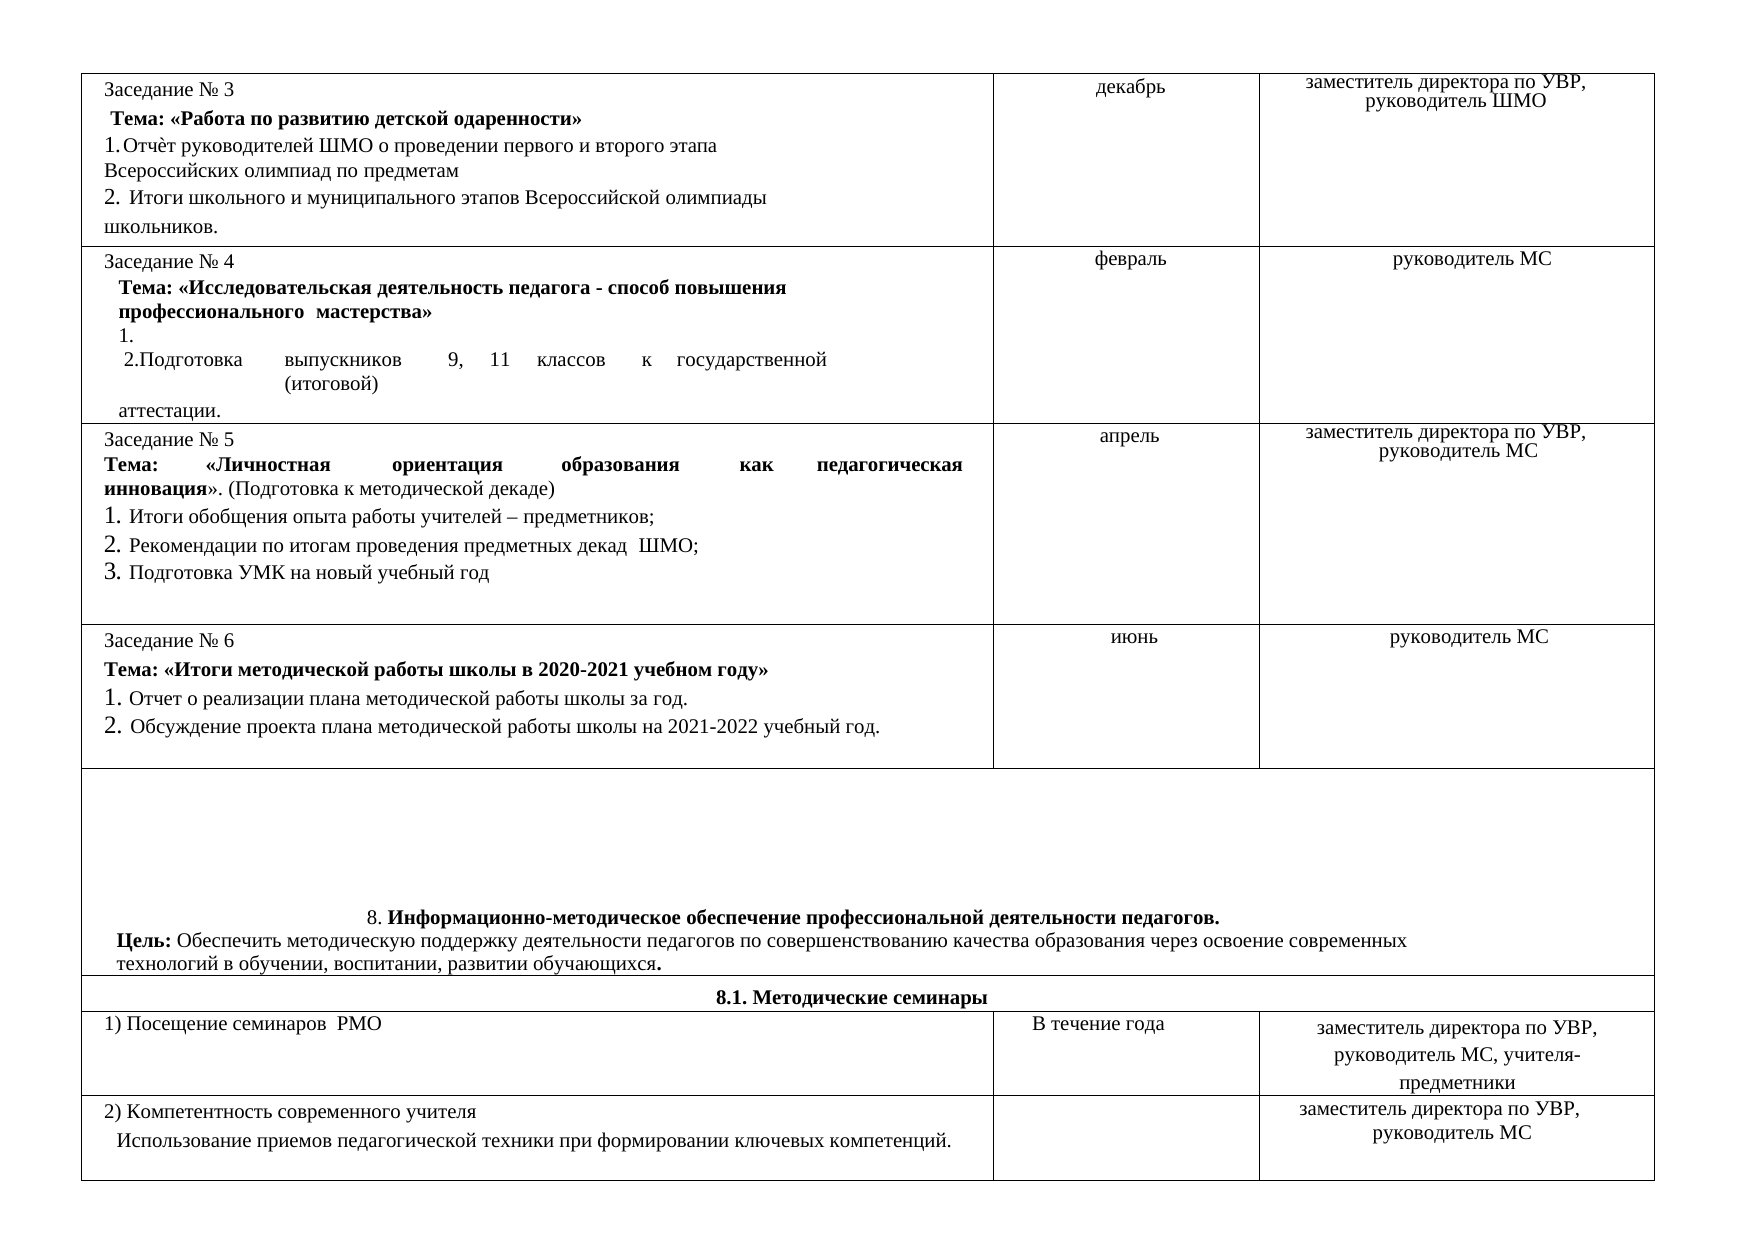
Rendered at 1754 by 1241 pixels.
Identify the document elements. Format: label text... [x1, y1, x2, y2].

table_cell заместитель директора по УВР, руководитель МС, учителя-предметники [1260, 1012, 1654, 1095]
table_cell заместитель директора по УВР, руководитель МС [1260, 1096, 1654, 1180]
table_cell Заседание № 5 Тема: «Личностная ориентация образования как педагогическая инновация». (Подготовка к методической декаде) Итоги обобщения опыта работы учителей – предметников; Рекомендации по итогам проведения предметных декад ШМО; Подготовка УМК на новый учебный год [82, 424, 993, 624]
table_cell руководитель МС [1260, 625, 1654, 768]
table_cell [994, 1096, 1259, 1180]
table_cell руководитель МС [1260, 247, 1654, 423]
table_cell 2) Компетентность современного учителя Использование приемов педагогической техники при формировании ключевых компетенций. [82, 1096, 993, 1180]
table_cell 1) Посещение семинаров РМО [82, 1012, 993, 1095]
table_cell заместитель директора по УВР, руководитель МС [1260, 424, 1654, 624]
table_cell Заседание № 4 Тема: «Исследовательская деятельность педагога - способ повышения профессионального мастерства» 1. 2.Подготовка выпускников 9, 11 классов к государственной (итоговой) аттестации. [82, 247, 993, 423]
table_header декабрь [994, 74, 1259, 246]
table_cell 8.1. Методические семинары [82, 976, 1654, 1011]
table_cell В течение года [994, 1012, 1259, 1095]
table_cell 8. Информационно-методическое обеспечение профессиональной деятельности педагогов. Цель: Обеспечить методическую поддержку деятельности педагогов по совершенствованию качества образования через освоение современных технологий в обучении, воспитании, развитии обучающихся. [82, 769, 1654, 975]
table_cell Заседание № 6 Тема: «Итоги методической работы школы в 2020-2021 учебном году» Отчет о реализации плана методической работы школы за год. Обсуждение проекта плана методической работы школы на 2021-2022 учебный год. [82, 625, 993, 768]
table_header Заседание № 3 Тема: «Работа по развитию детской одаренности» Отчѐт руководителей ШМО о проведении первого и второго этапа Всероссийских олимпиад по предметам Итоги школьного и муниципального этапов Всероссийской олимпиады школьников. [82, 74, 993, 246]
table_cell февраль [994, 247, 1259, 423]
table_cell апрель [994, 424, 1259, 624]
table_cell июнь [994, 625, 1259, 768]
table_header заместитель директора по УВР, руководитель ШМО [1260, 74, 1654, 246]
